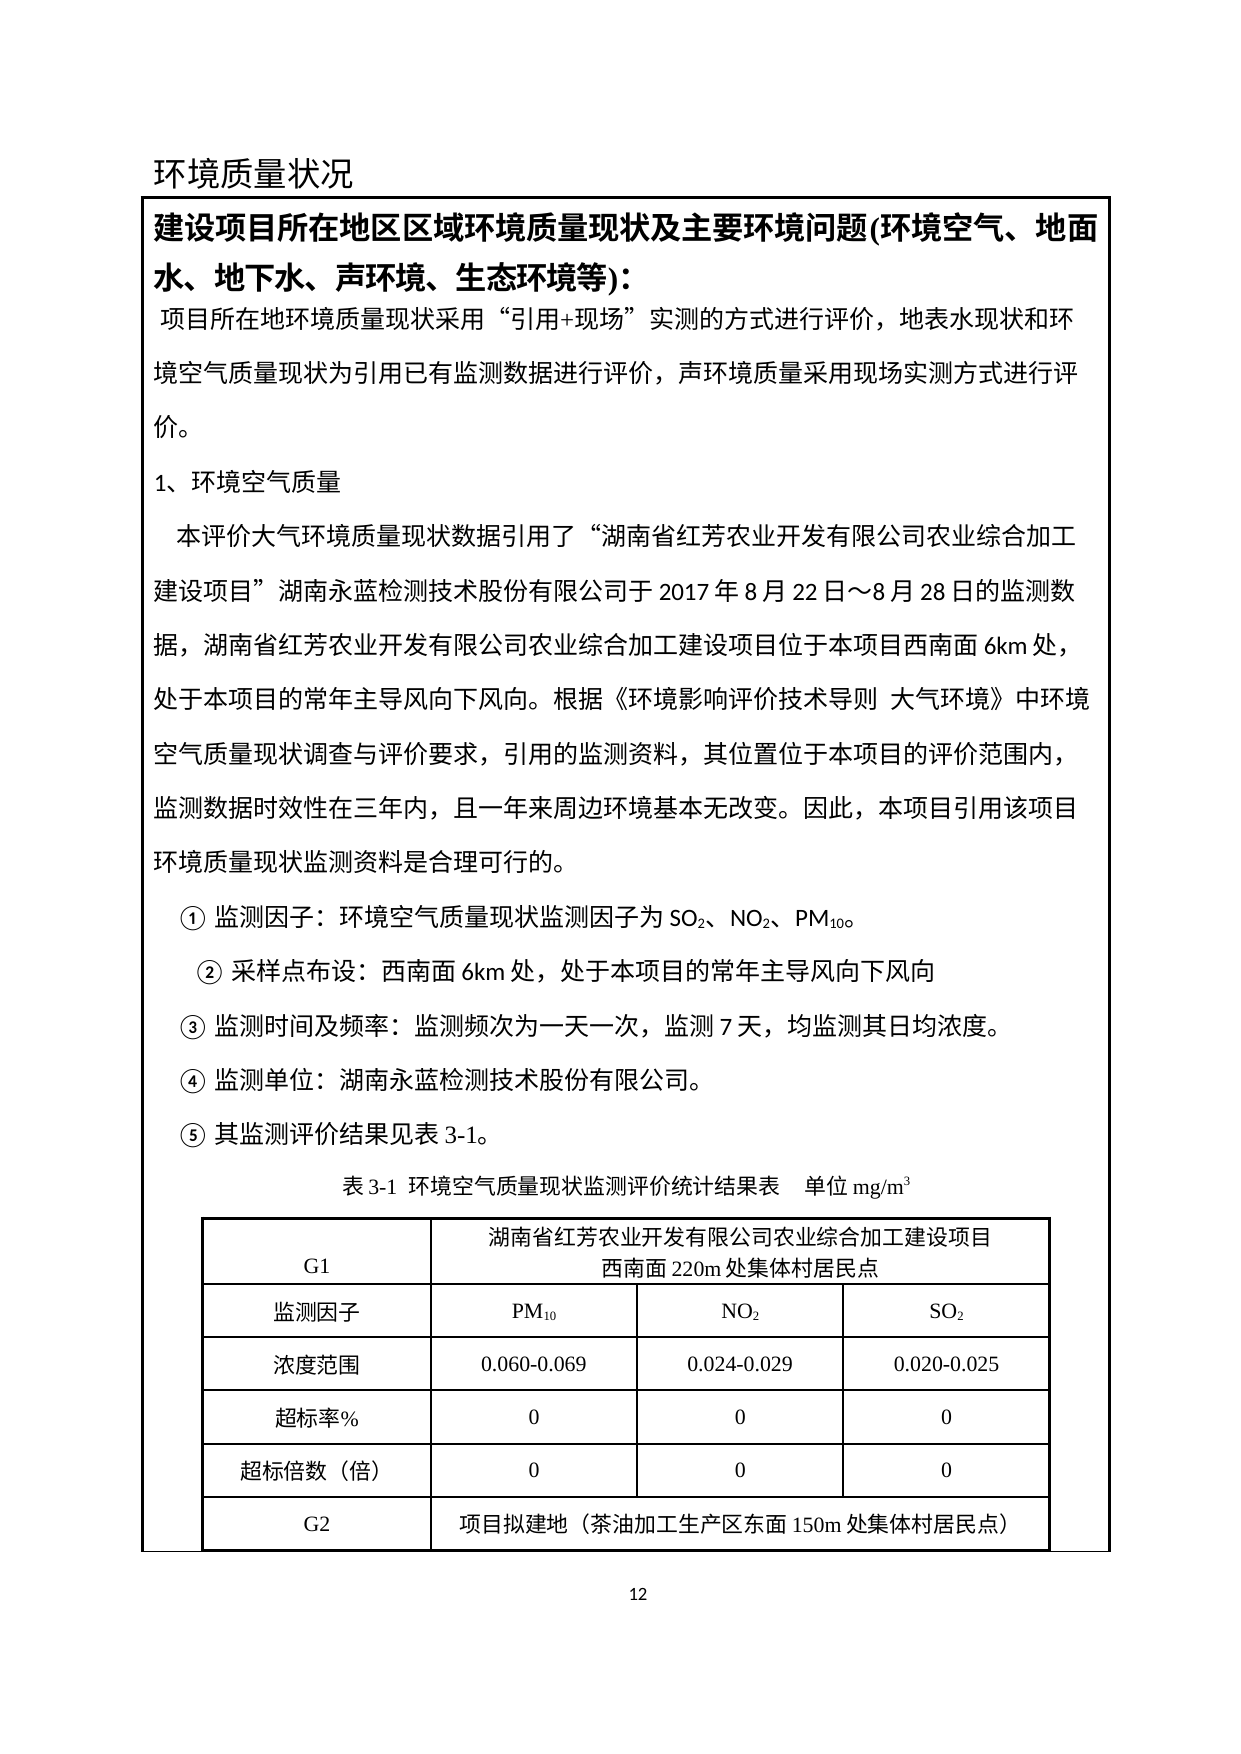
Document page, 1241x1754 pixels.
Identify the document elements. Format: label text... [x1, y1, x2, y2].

text 环境质量状况 [153, 148, 1122, 196]
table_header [144, 199, 1108, 1551]
